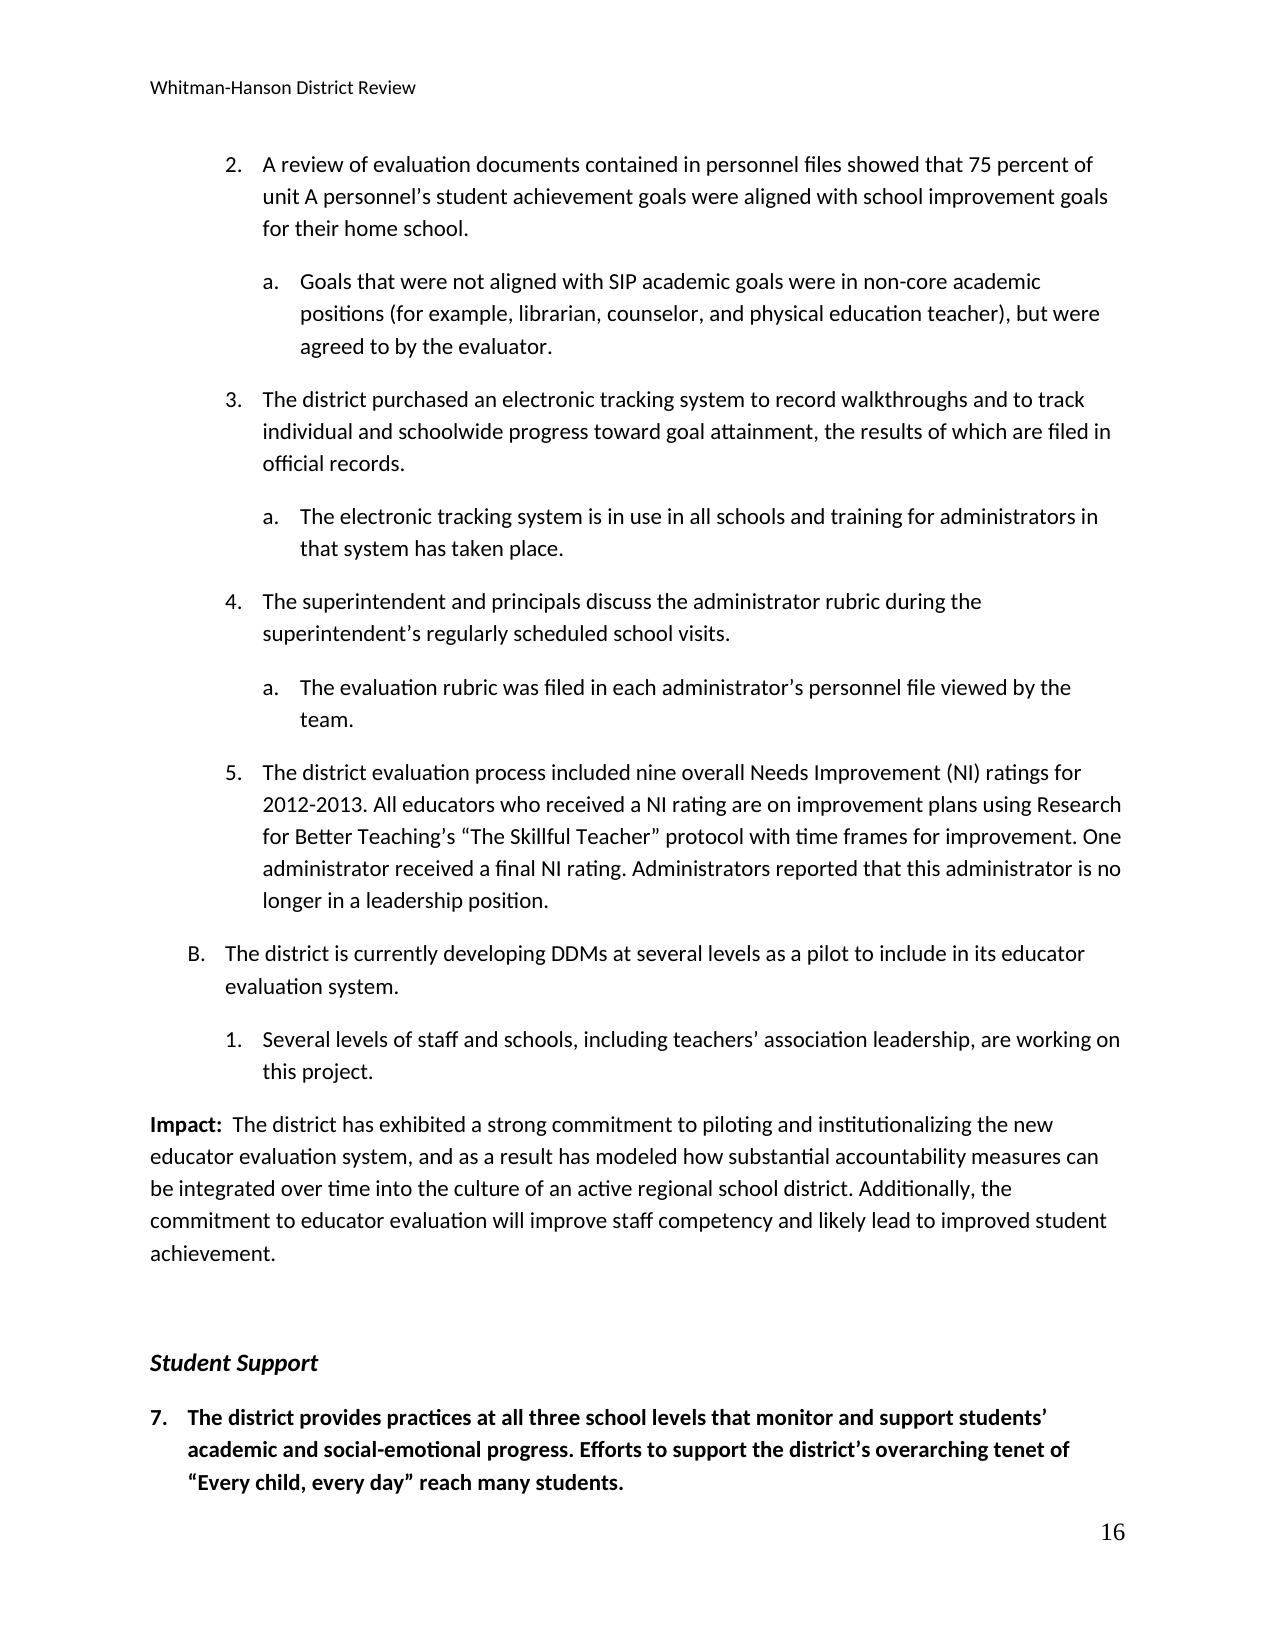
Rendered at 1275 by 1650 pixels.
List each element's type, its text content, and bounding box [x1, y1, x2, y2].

text 2. A review of evaluation documents contained in personnel files showed that 75 percent of unit A personnel’s student achievement goals were aligned with school improvement goals for their home school. [150, 150, 1125, 242]
text a. The evaluation rubric was filed in each administrator’s personnel file viewed by the team. [150, 673, 1125, 733]
text 4. The superintendent and principals discuss the administrator rubric during the superintendent’s regularly scheduled school visits. [150, 587, 1125, 648]
text 3. The district purchased an electronic tracking system to record walkthroughs and to track individual and schoolwide progress toward goal attainment, the results of which are filed in official records. [150, 385, 1125, 477]
text 1. Several levels of staff and schools, including teachers’ association leadership, are working on this project. [150, 1025, 1125, 1085]
text a. The electronic tracking system is in use in all schools and training for administrators in that system has taken place. [262, 502, 1125, 562]
text a. Goals that were not aligned with SIP academic goals were in non-core academic positions (for example, librarian, counselor, and physical education teacher), but were agreed to by the evaluator. [262, 267, 1125, 360]
text Impact: The district has exhibited a strong commitment to piloting and institutionalizing the new educator evaluation system, and as a result has modeled how substantial accountability measures can be integrated over time into the culture of an active regional school district. Additionally, the commitment to educator evaluation will improve staff competency and likely lead to improved student achievement. [150, 1110, 1125, 1267]
text B. The district is currently developing DDMs at several levels as a pilot to include in its educator evaluation system. [187, 939, 1125, 1000]
text 7. The district provides practices at all three school levels that monitor and support students’ academic and social-emotional progress. Efforts to support the district’s overarching tenet of “Every child, every day” reach many students. [150, 1403, 1125, 1496]
text 5. The district evaluation process included nine overall Needs Improvement (NI) ratings for 2012-2013. All educators who received a NI rating are on improvement plans using Research for Better Teaching’s “The Skillful Teacher” protocol with time frames for improvement. One administrator received a final NI rating. Administrators reported that this administrator is no longer in a leadership position. [150, 758, 1125, 914]
text Student Support [150, 1348, 1125, 1378]
